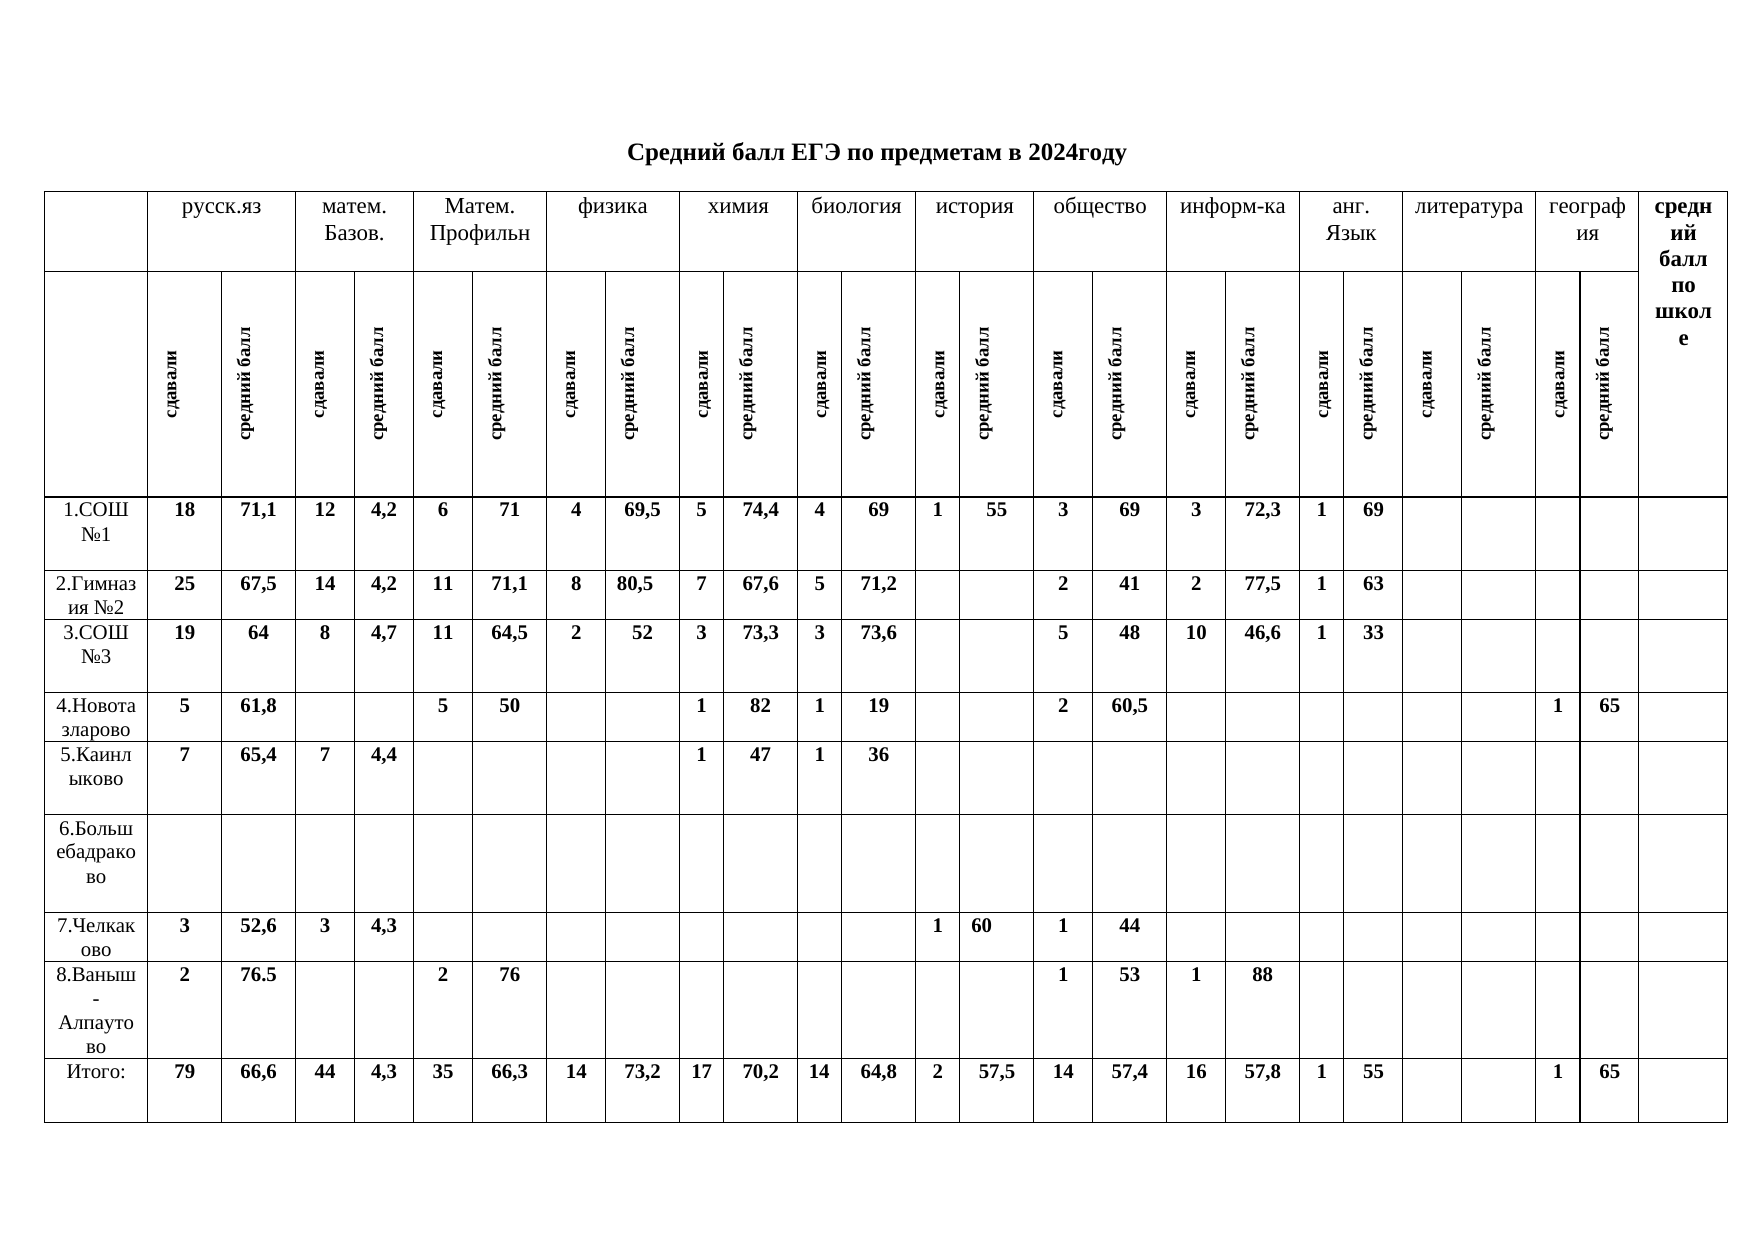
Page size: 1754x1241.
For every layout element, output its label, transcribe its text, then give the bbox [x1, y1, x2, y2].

table_cell 36 [842, 742, 915, 814]
table_cell [842, 962, 915, 1058]
table_cell 50 [473, 693, 546, 741]
table_cell [960, 815, 1033, 912]
table_cell средний балл [1226, 272, 1299, 496]
table_cell 1.СОШ №1 [45, 498, 147, 569]
table_cell 8 [296, 620, 354, 692]
table_cell 1 [1300, 620, 1343, 692]
table_cell [1639, 815, 1727, 912]
table_cell 1 [1034, 913, 1092, 961]
table_cell 73,3 [724, 620, 797, 692]
table_cell [296, 962, 354, 1058]
table_cell 3 [148, 913, 221, 961]
table_cell 76.5 [222, 962, 295, 1058]
table_cell сдавали [916, 272, 959, 496]
table_cell [355, 693, 413, 741]
table_cell 3 [296, 913, 354, 961]
table_cell 14 [547, 1059, 605, 1122]
table_cell 4 [547, 498, 605, 569]
table_cell [1167, 913, 1225, 961]
table_cell 4,3 [355, 913, 413, 961]
table_header география [1536, 192, 1638, 271]
table_cell [414, 913, 472, 961]
table_cell [842, 815, 915, 912]
table_cell [1639, 962, 1727, 1058]
table_cell [1226, 693, 1299, 741]
table_cell 19 [842, 693, 915, 741]
table_cell 79 [148, 1059, 221, 1122]
table_header химия [680, 192, 797, 271]
table_cell 53 [1093, 962, 1166, 1058]
table_cell 76 [473, 962, 546, 1058]
table_cell [916, 742, 959, 814]
table_cell 77,5 [1226, 571, 1299, 619]
table_cell сдавали [148, 272, 221, 496]
table_cell [1344, 913, 1402, 961]
table_cell 14 [296, 571, 354, 619]
table_cell [960, 962, 1033, 1058]
table_cell 52,6 [222, 913, 295, 961]
table_cell 5 [798, 571, 841, 619]
table_cell [1536, 571, 1579, 619]
table_cell [1581, 742, 1638, 814]
table_cell 1 [680, 693, 723, 741]
table_cell средний балл [222, 272, 295, 496]
table_cell 5.Каинлыково [45, 742, 147, 814]
table_cell сдавали [1403, 272, 1461, 496]
table_cell средний балл [355, 272, 413, 496]
table_header физика [547, 192, 679, 271]
table_cell 3 [1034, 498, 1092, 569]
table_cell 8.Ваныш-Алпаутово [45, 962, 147, 1058]
table_cell 46,6 [1226, 620, 1299, 692]
table_cell 60 [960, 913, 1033, 961]
table_cell [1536, 962, 1579, 1058]
table_cell 57,4 [1093, 1059, 1166, 1122]
table_cell [1462, 693, 1535, 741]
table_cell [606, 815, 679, 912]
table_cell средний балл [1462, 272, 1535, 496]
table_cell 3 [798, 620, 841, 692]
table_cell [1536, 620, 1579, 692]
table_cell 6.Большебадраково [45, 815, 147, 912]
table_cell 1 [916, 913, 959, 961]
table_cell [724, 913, 797, 961]
table_cell 4.Новотазларово [45, 693, 147, 741]
table_cell [1403, 498, 1461, 569]
table_cell [473, 913, 546, 961]
table_cell 57,8 [1226, 1059, 1299, 1122]
table_header история [916, 192, 1033, 271]
table_cell 2 [916, 1059, 959, 1122]
table_cell [1344, 742, 1402, 814]
table_cell [798, 913, 841, 961]
table_cell 4 [798, 498, 841, 569]
table_cell [414, 815, 472, 912]
table_cell [547, 815, 605, 912]
table_cell [296, 815, 354, 912]
table_header матем. Базов. [296, 192, 413, 271]
table_cell [798, 962, 841, 1058]
table_cell 80,5 [606, 571, 679, 619]
table_cell [355, 815, 413, 912]
table_cell [547, 913, 605, 961]
table_cell 17 [680, 1059, 723, 1122]
table_cell [1344, 693, 1402, 741]
table_cell [1639, 693, 1727, 741]
table_cell 33 [1344, 620, 1402, 692]
table_cell [916, 815, 959, 912]
table_cell 71,1 [222, 498, 295, 569]
table_cell 11 [414, 620, 472, 692]
table_cell 2 [1034, 571, 1092, 619]
table_cell 2 [1034, 693, 1092, 741]
table_cell [680, 815, 723, 912]
table_cell [680, 913, 723, 961]
table_header литература [1403, 192, 1535, 271]
table_cell 48 [1093, 620, 1166, 692]
table_cell [960, 571, 1033, 619]
table_cell 5 [414, 693, 472, 741]
table_cell 55 [1344, 1059, 1402, 1122]
table_cell 64 [222, 620, 295, 692]
table_cell 73,6 [842, 620, 915, 692]
table_cell [1462, 571, 1535, 619]
table_cell [1639, 620, 1727, 692]
table_cell [1639, 1059, 1727, 1122]
table_cell 71,1 [473, 571, 546, 619]
table_cell 4,4 [355, 742, 413, 814]
table_cell 3 [680, 620, 723, 692]
table_cell [1226, 742, 1299, 814]
table_cell [606, 693, 679, 741]
table_cell средний балл [960, 272, 1033, 496]
table_cell [1462, 742, 1535, 814]
table_cell [1581, 498, 1638, 569]
table_cell [222, 815, 295, 912]
table_cell [960, 742, 1033, 814]
table_cell 14 [798, 1059, 841, 1122]
table_cell 5 [148, 693, 221, 741]
table_cell 25 [148, 571, 221, 619]
table_cell 2.Гимназия №2 [45, 571, 147, 619]
table_cell 41 [1093, 571, 1166, 619]
table_cell 55 [960, 498, 1033, 569]
table_cell 66,3 [473, 1059, 546, 1122]
table_cell [1093, 742, 1166, 814]
table_cell [1462, 1059, 1535, 1122]
text Средний балл ЕГЭ по предметам в 2024году [118, 137, 1636, 166]
table_cell 2 [148, 962, 221, 1058]
table_cell [1639, 913, 1727, 961]
table_cell [1462, 913, 1535, 961]
table_header анг. Язык [1300, 192, 1402, 271]
table_cell 5 [1034, 620, 1092, 692]
table_cell 16 [1167, 1059, 1225, 1122]
table_cell 8 [547, 571, 605, 619]
table_cell [547, 962, 605, 1058]
table_cell [1462, 962, 1535, 1058]
table_cell [1403, 620, 1461, 692]
table_cell 67,5 [222, 571, 295, 619]
table_cell 1 [1536, 1059, 1579, 1122]
table_cell 1 [916, 498, 959, 569]
table_cell [916, 693, 959, 741]
table_cell средний балл [1344, 272, 1402, 496]
table_cell 1 [1034, 962, 1092, 1058]
table_cell [1403, 693, 1461, 741]
table_cell 44 [296, 1059, 354, 1122]
table_cell 3 [1167, 498, 1225, 569]
table_header средний балл по школе [1639, 192, 1727, 496]
table_cell 1 [798, 693, 841, 741]
table_cell сдавали [1536, 272, 1579, 496]
table_cell 73,2 [606, 1059, 679, 1122]
table_header общество [1034, 192, 1166, 271]
table_cell [1639, 742, 1727, 814]
table_cell [916, 962, 959, 1058]
table_cell [1300, 693, 1343, 741]
table_cell [916, 571, 959, 619]
table_cell [1581, 571, 1638, 619]
table_cell [1462, 498, 1535, 569]
table_cell [1462, 620, 1535, 692]
table_cell [842, 913, 915, 961]
table_cell [1300, 962, 1343, 1058]
table_cell 1 [1300, 571, 1343, 619]
table_cell [1167, 693, 1225, 741]
table_cell [1167, 815, 1225, 912]
table_cell 2 [547, 620, 605, 692]
table_cell [1403, 1059, 1461, 1122]
table_cell 19 [148, 620, 221, 692]
table_cell [1093, 815, 1166, 912]
table_cell 1 [1300, 1059, 1343, 1122]
table_cell 67,6 [724, 571, 797, 619]
table_cell 10 [1167, 620, 1225, 692]
table_cell 65 [1581, 1059, 1638, 1122]
table_cell 69 [842, 498, 915, 569]
table_cell [606, 742, 679, 814]
table_cell [1167, 742, 1225, 814]
table_cell [1300, 815, 1343, 912]
table_cell 57,5 [960, 1059, 1033, 1122]
table_cell [1403, 962, 1461, 1058]
table_cell 64,8 [842, 1059, 915, 1122]
table_header информ-ка [1167, 192, 1299, 271]
table_cell [1581, 962, 1638, 1058]
table_cell [45, 272, 147, 496]
table_cell [1344, 815, 1402, 912]
table_cell 72,3 [1226, 498, 1299, 569]
table_cell [1536, 742, 1579, 814]
table_cell [1344, 962, 1402, 1058]
table_cell [1536, 913, 1579, 961]
table_cell 35 [414, 1059, 472, 1122]
table_cell [473, 815, 546, 912]
table_cell 65 [1581, 693, 1638, 741]
table_cell 3.СОШ №3 [45, 620, 147, 692]
table_cell [1581, 815, 1638, 912]
table_cell 69,5 [606, 498, 679, 569]
table_cell [1226, 913, 1299, 961]
table_cell [148, 815, 221, 912]
table_cell 52 [606, 620, 679, 692]
table_cell 88 [1226, 962, 1299, 1058]
table_cell [1639, 498, 1727, 569]
table_cell 14 [1034, 1059, 1092, 1122]
table_cell [606, 913, 679, 961]
table_cell 47 [724, 742, 797, 814]
table_cell 44 [1093, 913, 1166, 961]
table_cell 12 [296, 498, 354, 569]
table_cell [547, 742, 605, 814]
table_cell средний балл [724, 272, 797, 496]
table_cell 7 [680, 571, 723, 619]
table_cell [680, 962, 723, 1058]
table_cell 7 [296, 742, 354, 814]
table_cell 71 [473, 498, 546, 569]
table_cell [1403, 742, 1461, 814]
table_cell средний балл [1581, 272, 1638, 496]
table_header [45, 192, 147, 271]
table_cell средний балл [473, 272, 546, 496]
table_cell 2 [414, 962, 472, 1058]
table_header русск.яз [148, 192, 295, 271]
table_cell 4,2 [355, 498, 413, 569]
table_cell [547, 693, 605, 741]
table_cell сдавали [547, 272, 605, 496]
table_cell [414, 742, 472, 814]
table_cell 65,4 [222, 742, 295, 814]
table_cell [916, 620, 959, 692]
table_cell 4,7 [355, 620, 413, 692]
table_cell 61,8 [222, 693, 295, 741]
table_cell [1403, 815, 1461, 912]
table_cell [1403, 913, 1461, 961]
table_cell [1536, 815, 1579, 912]
table_cell 70,2 [724, 1059, 797, 1122]
table_cell 7.Челкаково [45, 913, 147, 961]
table_cell [1581, 913, 1638, 961]
table_cell сдавали [1300, 272, 1343, 496]
table_cell [355, 962, 413, 1058]
table_cell сдавали [296, 272, 354, 496]
table_cell 71,2 [842, 571, 915, 619]
table_cell 82 [724, 693, 797, 741]
table_cell 6 [414, 498, 472, 569]
table_cell сдавали [680, 272, 723, 496]
table_cell [1034, 815, 1092, 912]
table_cell 7 [148, 742, 221, 814]
table_cell 69 [1093, 498, 1166, 569]
table_cell 4,2 [355, 571, 413, 619]
table_cell средний балл [606, 272, 679, 496]
table_cell 66,6 [222, 1059, 295, 1122]
table_cell 1 [1536, 693, 1579, 741]
table_cell 63 [1344, 571, 1402, 619]
table_cell 64,5 [473, 620, 546, 692]
table_cell [1403, 571, 1461, 619]
table_cell 1 [680, 742, 723, 814]
table_cell [724, 815, 797, 912]
table_cell 2 [1167, 571, 1225, 619]
table_header биология [798, 192, 915, 271]
table_cell средний балл [842, 272, 915, 496]
table_cell сдавали [414, 272, 472, 496]
table_cell 11 [414, 571, 472, 619]
table_cell [1536, 498, 1579, 569]
table_cell [1581, 620, 1638, 692]
table_cell [296, 693, 354, 741]
table_cell 1 [1300, 498, 1343, 569]
table_cell [1300, 913, 1343, 961]
table_cell 69 [1344, 498, 1402, 569]
table_cell 18 [148, 498, 221, 569]
table_cell [1300, 742, 1343, 814]
table_cell 1 [1167, 962, 1225, 1058]
table_cell [960, 693, 1033, 741]
table_cell [606, 962, 679, 1058]
table_cell 74,4 [724, 498, 797, 569]
table_cell [1639, 571, 1727, 619]
table_cell [473, 742, 546, 814]
table_cell средний балл [1093, 272, 1166, 496]
table_cell 5 [680, 498, 723, 569]
table_cell сдавали [1034, 272, 1092, 496]
table_cell [1034, 742, 1092, 814]
table_cell 60,5 [1093, 693, 1166, 741]
table_header Матем. Профильн [414, 192, 546, 271]
table_cell [1226, 815, 1299, 912]
table_cell [798, 815, 841, 912]
table_cell сдавали [1167, 272, 1225, 496]
table_cell 4,3 [355, 1059, 413, 1122]
table_cell сдавали [798, 272, 841, 496]
table_cell 1 [798, 742, 841, 814]
table_cell [1462, 815, 1535, 912]
table_cell Итого: [45, 1059, 147, 1122]
table_cell [724, 962, 797, 1058]
table_cell [960, 620, 1033, 692]
